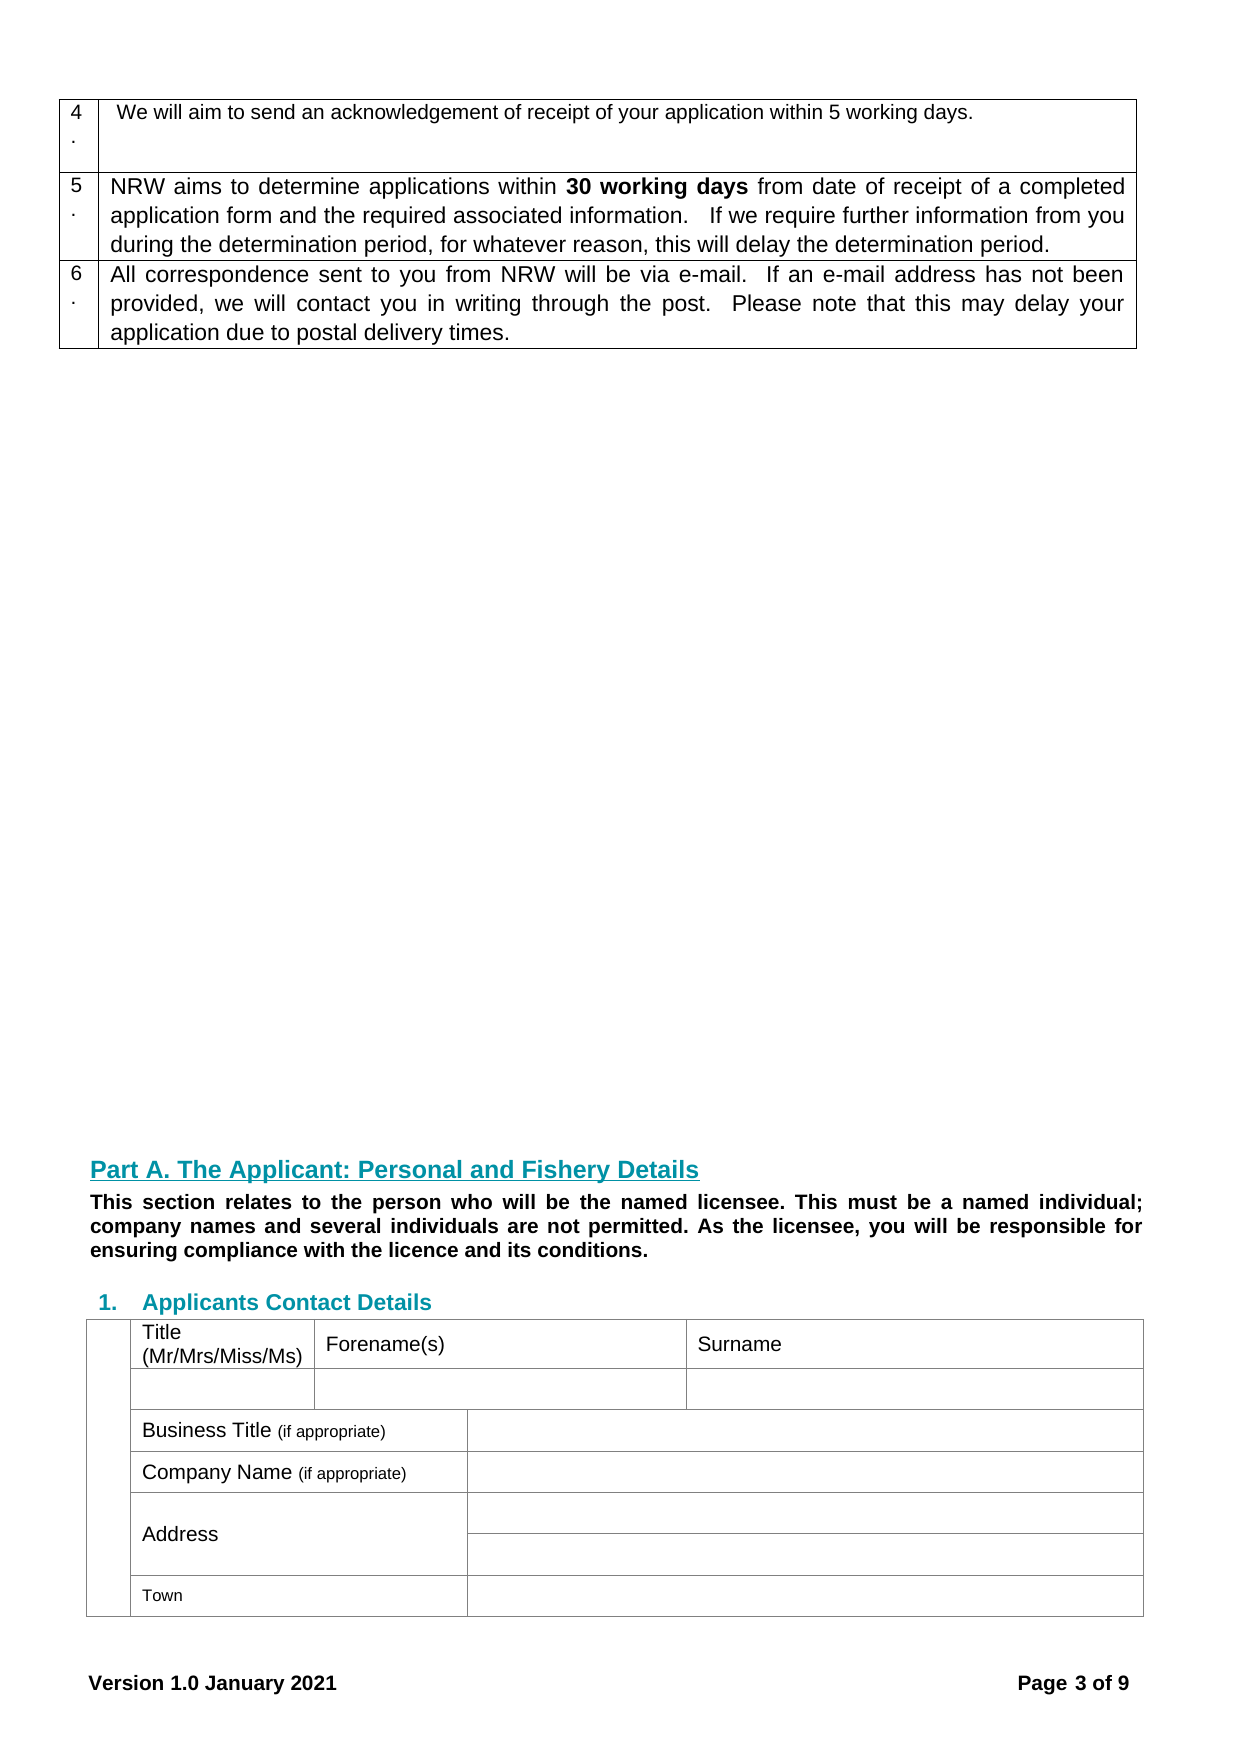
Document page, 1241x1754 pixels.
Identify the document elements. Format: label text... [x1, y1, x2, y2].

table_cell We will aim to send an acknowledgement of receipt of your application within 5 working days. [99, 100, 1136, 172]
table_cell 4. [60, 100, 98, 172]
table_cell 5. [60, 173, 98, 260]
table_cell NRW aims to determine applications within 30 working days from date of receipt of a completed application form and the required associated information. If we require further information from you during the determination period, for whatever reason, this will delay the determination period. [99, 173, 1136, 260]
table_header [56, 1130, 1163, 1617]
table_cell 6. [60, 261, 98, 347]
table_cell All correspondence sent to you from NRW will be via e-mail. If an e-mail address has not been provided, we will contact you in writing through the post. Please note that this may delay your application due to postal delivery times. [99, 261, 1136, 347]
